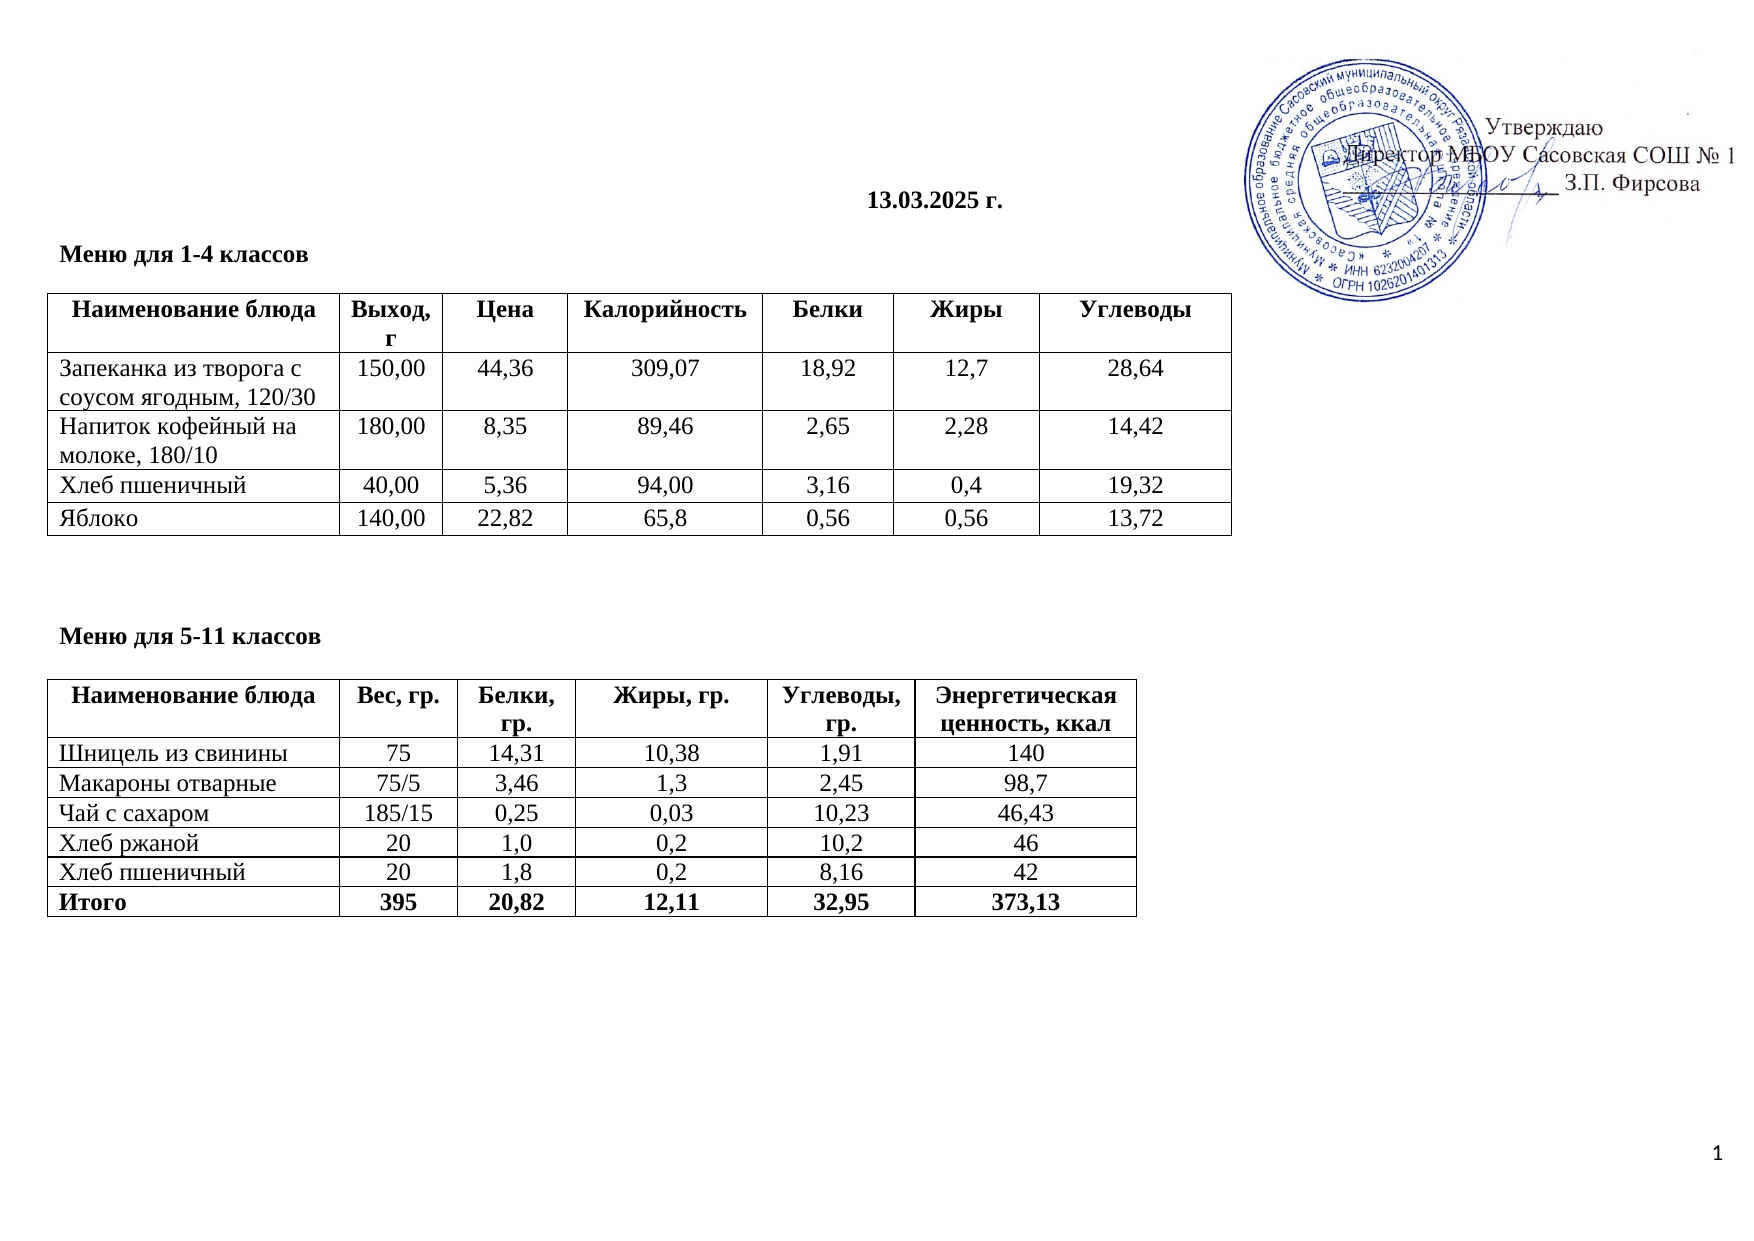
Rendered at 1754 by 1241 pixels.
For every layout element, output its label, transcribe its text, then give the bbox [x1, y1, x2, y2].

table_cell 20,82 [458, 887, 575, 916]
table_cell 14,31 [458, 738, 575, 767]
table_header Наименование блюда [48, 294, 339, 352]
table_cell Макароны отварные [48, 768, 339, 797]
table_cell 1,3 [576, 768, 767, 797]
table_header Жиры [894, 294, 1039, 352]
table_cell 0,2 [576, 858, 767, 886]
table_cell 42 [916, 858, 1136, 886]
table_cell 0,4 [894, 470, 1039, 502]
table_cell Напиток кофейный на молоке, 180/10 [48, 411, 339, 469]
table_cell Итого [48, 887, 339, 916]
text Меню для 1-4 классов [59, 239, 1239, 268]
table_header Калорийность [568, 294, 762, 352]
table_header Углеводы [1040, 294, 1231, 352]
table_cell 0,25 [458, 798, 575, 827]
table_cell 46 [916, 828, 1136, 856]
table_cell 10,38 [576, 738, 767, 767]
table_cell 14,42 [1040, 411, 1231, 469]
table_header Энергетическая ценность, ккал [916, 680, 1136, 737]
table_cell 0,2 [576, 828, 767, 856]
table_cell 8,16 [768, 858, 914, 886]
table_cell 5,36 [443, 470, 567, 502]
table_cell 2,28 [894, 411, 1039, 469]
table_cell 44,36 [443, 353, 567, 410]
table_cell Хлеб ржаной [48, 828, 339, 856]
table_cell 32,95 [768, 887, 914, 916]
table_cell 75 [340, 738, 457, 767]
table_cell 0,56 [763, 503, 893, 534]
table_cell 180,00 [340, 411, 442, 469]
table_header Вес, гр. [340, 680, 457, 737]
table_cell 94,00 [568, 470, 762, 502]
table_cell 28,64 [1040, 353, 1231, 410]
table_cell 309,07 [568, 353, 762, 410]
text Меню для 5-11 классов [59, 621, 1685, 650]
table_header Цена [443, 294, 567, 352]
table_cell 2,65 [763, 411, 893, 469]
table_cell 40,00 [340, 470, 442, 502]
table_cell 20 [340, 828, 457, 856]
table_header Наименование блюда [48, 680, 339, 737]
table_cell 0,56 [894, 503, 1039, 534]
table_cell 89,46 [568, 411, 762, 469]
table_cell 12,7 [894, 353, 1039, 410]
table_cell 140,00 [340, 503, 442, 534]
table_cell Чай с сахаром [48, 798, 339, 827]
table_header Белки, гр. [458, 680, 575, 737]
table_cell 3,46 [458, 768, 575, 797]
table_cell Хлеб пшеничный [48, 858, 339, 886]
table_cell 3,16 [763, 470, 893, 502]
table_cell 98,7 [916, 768, 1136, 797]
table_cell 1,8 [458, 858, 575, 886]
table_cell 12,11 [576, 887, 767, 916]
table_cell Шницель из свинины [48, 738, 339, 767]
table_cell 8,35 [443, 411, 567, 469]
table_header Углеводы, гр. [768, 680, 914, 737]
table_cell 1,91 [768, 738, 914, 767]
table_cell Запеканка из творога с соусом ягодным, 120/30 [48, 353, 339, 410]
table_cell 185/15 [340, 798, 457, 827]
table_cell 1,0 [458, 828, 575, 856]
table_cell 75/5 [340, 768, 457, 797]
table_cell Яблоко [48, 503, 339, 534]
table_cell 140 [916, 738, 1136, 767]
text 13.03.2025 г. [575, 186, 1239, 214]
table_cell 10,23 [768, 798, 914, 827]
table_cell 22,82 [443, 503, 567, 534]
table_header Жиры, гр. [576, 680, 767, 737]
table_cell Хлеб пшеничный [48, 470, 339, 502]
picture [1239, 48, 1736, 316]
table_cell 13,72 [1040, 503, 1231, 534]
table_cell 65,8 [568, 503, 762, 534]
table_cell 19,32 [1040, 470, 1231, 502]
table_header Белки [763, 294, 893, 352]
table_header Выход, г [340, 294, 442, 352]
table_cell 150,00 [340, 353, 442, 410]
table_cell 373,13 [916, 887, 1136, 916]
table_cell 2,45 [768, 768, 914, 797]
table_cell 0,03 [576, 798, 767, 827]
table_cell 10,2 [768, 828, 914, 856]
table_cell 395 [340, 887, 457, 916]
table_cell 20 [340, 858, 457, 886]
table_cell 18,92 [763, 353, 893, 410]
table_cell 46,43 [916, 798, 1136, 827]
